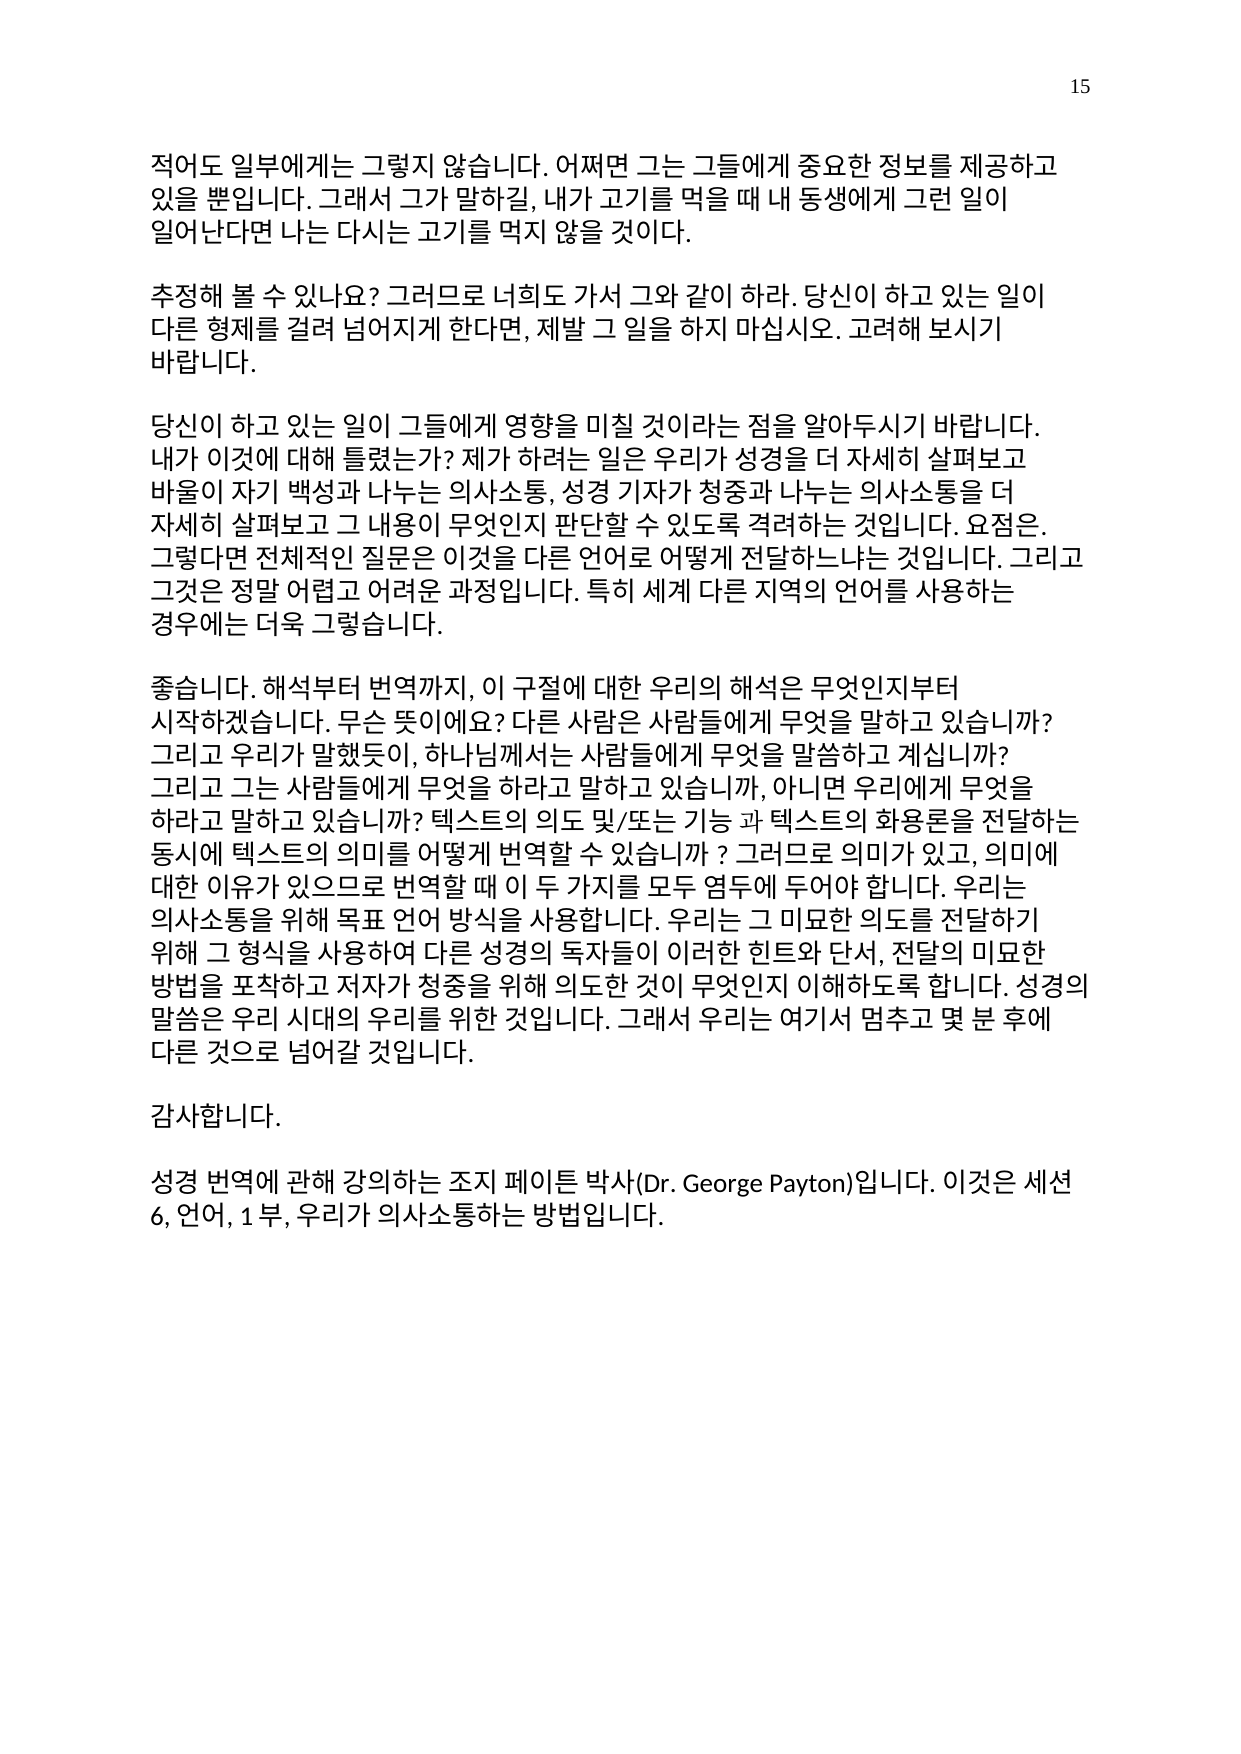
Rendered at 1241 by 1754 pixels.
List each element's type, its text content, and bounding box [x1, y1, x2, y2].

text 좋습니다. 해석부터 번역까지, 이 구절에 대한 우리의 해석은 무엇인지부터 시작하겠습니다. 무슨 뜻이에요? 다른 사람은 사람들에게 무엇을 말하고 있습니까? 그리고 우리가 말했듯이, 하나님께서는 사람들에게 무엇을 말씀하고 계십니까? 그리고 그는 사람들에게 무엇을 하라고 말하고 있습니까, 아니면 우리에게 무엇을 하라고 말하고 있습니까? 텍스트의 의도 및/또는 기능 과 텍스트의 화용론을 전달하는 동시에 텍스트의 의미를 어떻게 번역할 수 있습니까 ? 그러므로 의미가 있고, 의미에 대한 이유가 있으므로 번역할 때 이 두 가지를 모두 염두에 두어야 합니다. 우리는 의사소통을 위해 목표 언어 방식을 사용합니다. 우리는 그 미묘한 의도를 전달하기 위해 그 형식을 사용하여 다른 성경의 독자들이 이러한 힌트와 단서, 전달의 미묘한 방법을 포착하고 저자가 청중을 위해 의도한 것이 무엇인지 이해하도록 합니다. 성경의 말씀은 우리 시대의 우리를 위한 것입니다. 그래서 우리는 여기서 멈추고 몇 분 후에 다른 것으로 넘어갈 것입니다. [150, 673, 1090, 1069]
text 성경 번역에 관해 강의하는 조지 페이튼 박사(Dr. George Payton)입니다. 이것은 세션6, 언어, 1부, 우리가 의사소통하는 방법입니다. [150, 1166, 1090, 1256]
text 적어도 일부에게는 그렇지 않습니다. 어쩌면 그는 그들에게 중요한 정보를 제공하고 있을 뿐입니다. 그래서 그가 말하길, 내가 고기를 먹을 때 내 동생에게 그런 일이 일어난다면 나는 다시는 고기를 먹지 않을 것이다. [150, 150, 1090, 249]
text 추정해 볼 수 있나요? 그러므로 너희도 가서 그와 같이 하라. 당신이 하고 있는 일이 다른 형제를 걸려 넘어지게 한다면, 제발 그 일을 하지 마십시오. 고려해 보시기 바랍니다. [150, 280, 1090, 379]
text 당신이 하고 있는 일이 그들에게 영향을 미칠 것이라는 점을 알아두시기 바랍니다. 내가 이것에 대해 틀렸는가? 제가 하려는 일은 우리가 성경을 더 자세히 살펴보고 바울이 자기 백성과 나누는 의사소통, 성경 기자가 청중과 나누는 의사소통을 더 자세히 살펴보고 그 내용이 무엇인지 판단할 수 있도록 격려하는 것입니다. 요점은. 그렇다면 전체적인 질문은 이것을 다른 언어로 어떻게 전달하느냐는 것입니다. 그리고 그것은 정말 어렵고 어려운 과정입니다. 특히 세계 다른 지역의 언어를 사용하는 경우에는 더욱 그렇습니다. [150, 410, 1090, 642]
text 감사합니다. [150, 1100, 1090, 1133]
